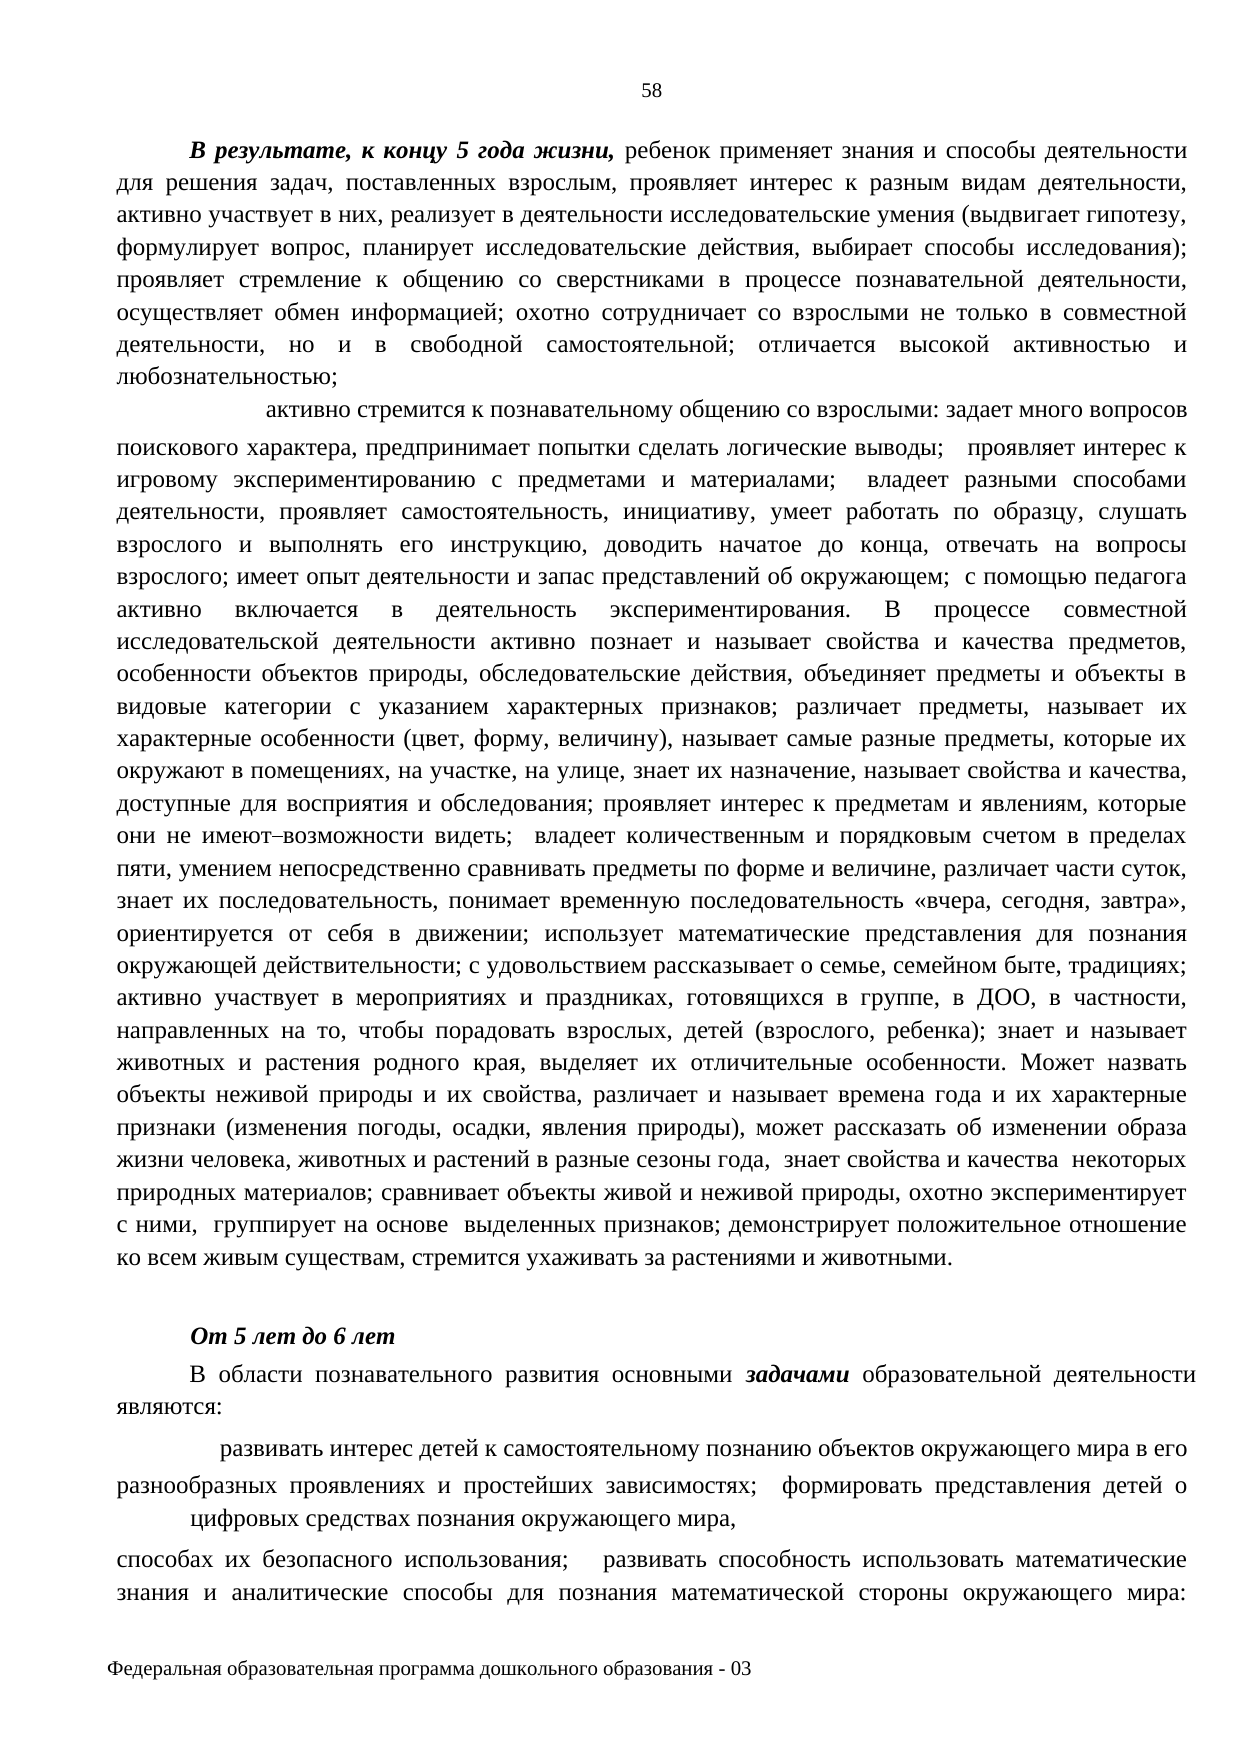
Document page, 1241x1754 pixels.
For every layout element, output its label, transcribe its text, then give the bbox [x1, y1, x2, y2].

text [116, 1544, 1188, 1606]
text В результате, к концу 5 года жизни, ребенок применяет знания и способы деятельности для решения задач, поставленных взрослым, проявляет интерес к разным видам деятельности, активно участвует в них, реализует в деятельности исследовательские умения (выдвигает гипотезу, формулирует вопрос, планирует исследовательские действия, выбирает способы исследования); проявляет стремление к общению со сверстниками в процессе познавательной деятельности, осуществляет обмен информацией; охотно сотрудничает со взрослыми не только в совместной деятельности, но и в свободной самостоятельной; отличается высокой активностью и любознательностью; [116, 135, 1188, 390]
text развивать интерес детей к самостоятельному познанию объектов окружающего мира в его [116, 1433, 1188, 1462]
text поискового характера, предпринимает попытки сделать логические выводы; проявляет интерес к игровому экспериментированию с предметами и материалами; владеет разными способами деятельности, проявляет самостоятельность, инициативу, умеет работать по образцу, слушать взрослого и выполнять его инструкцию, доводить начатое до конца, отвечать на вопросы взрослого; имеет опыт деятельности и запас представлений об окружающем; с помощью педагога активно включается в деятельность экспериментирования. В процессе совместной исследовательской деятельности активно познает и называет свойства и качества предметов, особенности объектов природы, обследовательские действия, объединяет предметы и объекты в видовые категории с указанием характерных признаков; различает предметы, называет их характерные особенности (цвет, форму, величину), называет самые разные предметы, которые их окружают в помещениях, на участке, на улице, знает их назначение, называет свойства и качества, доступные для восприятия и обследования; проявляет интерес к предметам и явлениям, которые они не имеют возможности видеть; владеет количественным и порядковым счетом в пределах пяти, умением непосредственно сравнивать предметы по форме и величине, различает части суток, знает их последовательность, понимает временную последовательность «вчера, сегодня, завтра», ориентируется от себя в движении; использует математические представления для познания окружающей действительности; с удовольствием рассказывает о семье, семейном быте, традициях; активно участвует в мероприятиях и праздниках, готовящихся в группе, в ДОО, в частности, направленных на то, чтобы порадовать взрослых, детей (взрослого, ребенка); знает и называет животных и растения родного края, выделяет их отличительные особенности. Может назвать объекты неживой природы и их свойства, различает и называет времена года и их характерные признаки (изменения погоды, осадки, явления природы), может рассказать об изменении образа жизни человека, животных и растений в разные сезоны года, знает свойства и качества некоторых природных материалов; сравнивает объекты живой и неживой природы, охотно экспериментирует с ними, группирует на основе выделенных признаков; демонстрирует положительное отношение ко всем живым существам, стремится ухаживать за растениями и животными. [116, 432, 1188, 1270]
text В области познавательного развития основными задачами образовательной деятельности являются: [116, 1359, 1196, 1420]
text разнообразных проявлениях и простейших зависимостях; формировать представления детей о цифровых средствах познания окружающего мира, [116, 1471, 1188, 1532]
text активно стремится к познавательному общению со взрослыми: задает много вопросов [116, 394, 1188, 423]
text От 5 лет до 6 лет [190, 1321, 1198, 1350]
